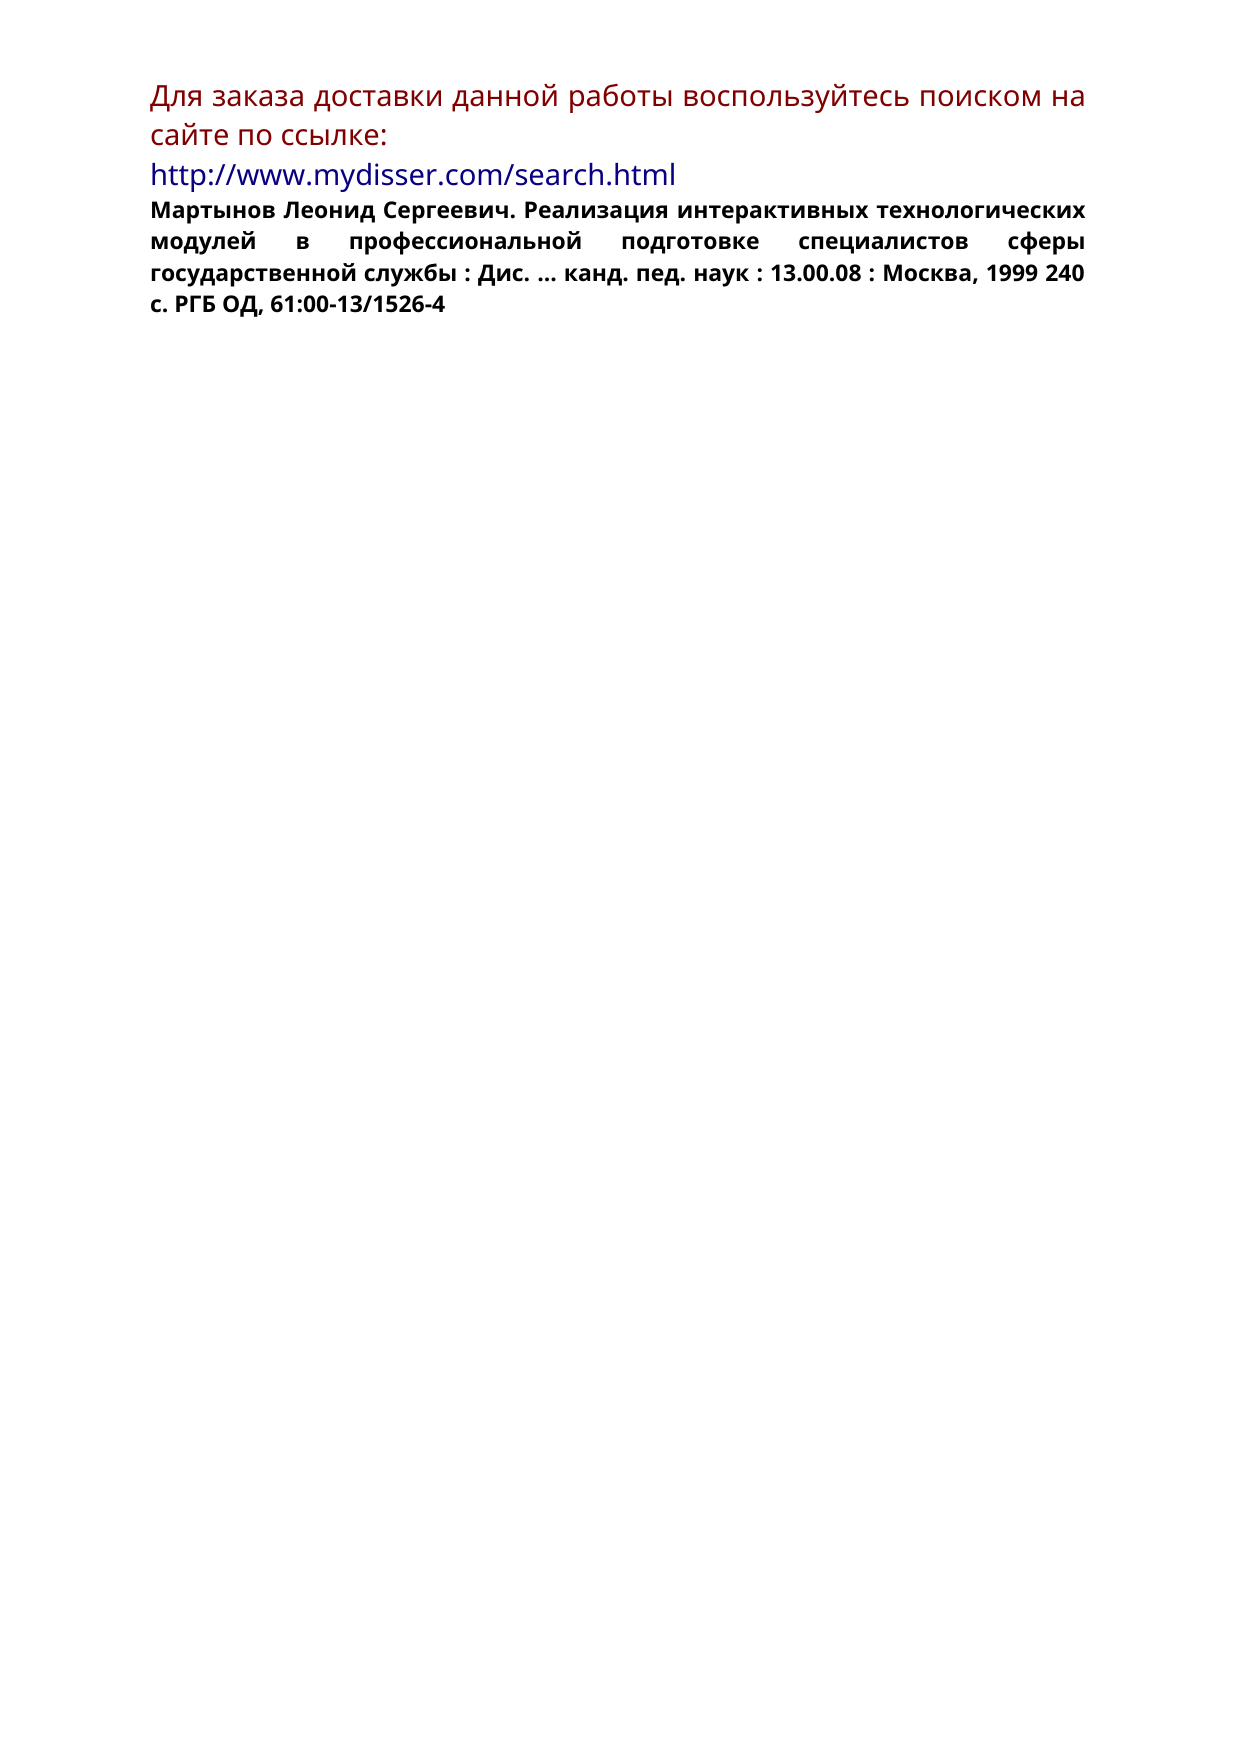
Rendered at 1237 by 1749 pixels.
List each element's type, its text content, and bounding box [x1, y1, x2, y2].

text Мартынов Леонид Сергеевич. Реализация интерактивных технологических модулей в профессиональной подготовке специалистов сферы государственной службы : Дис. ... канд. пед. наук : 13.00.08 : Москва, 1999 240 c. РГБ ОД, 61:00-13/1526-4 [150, 194, 1086, 319]
